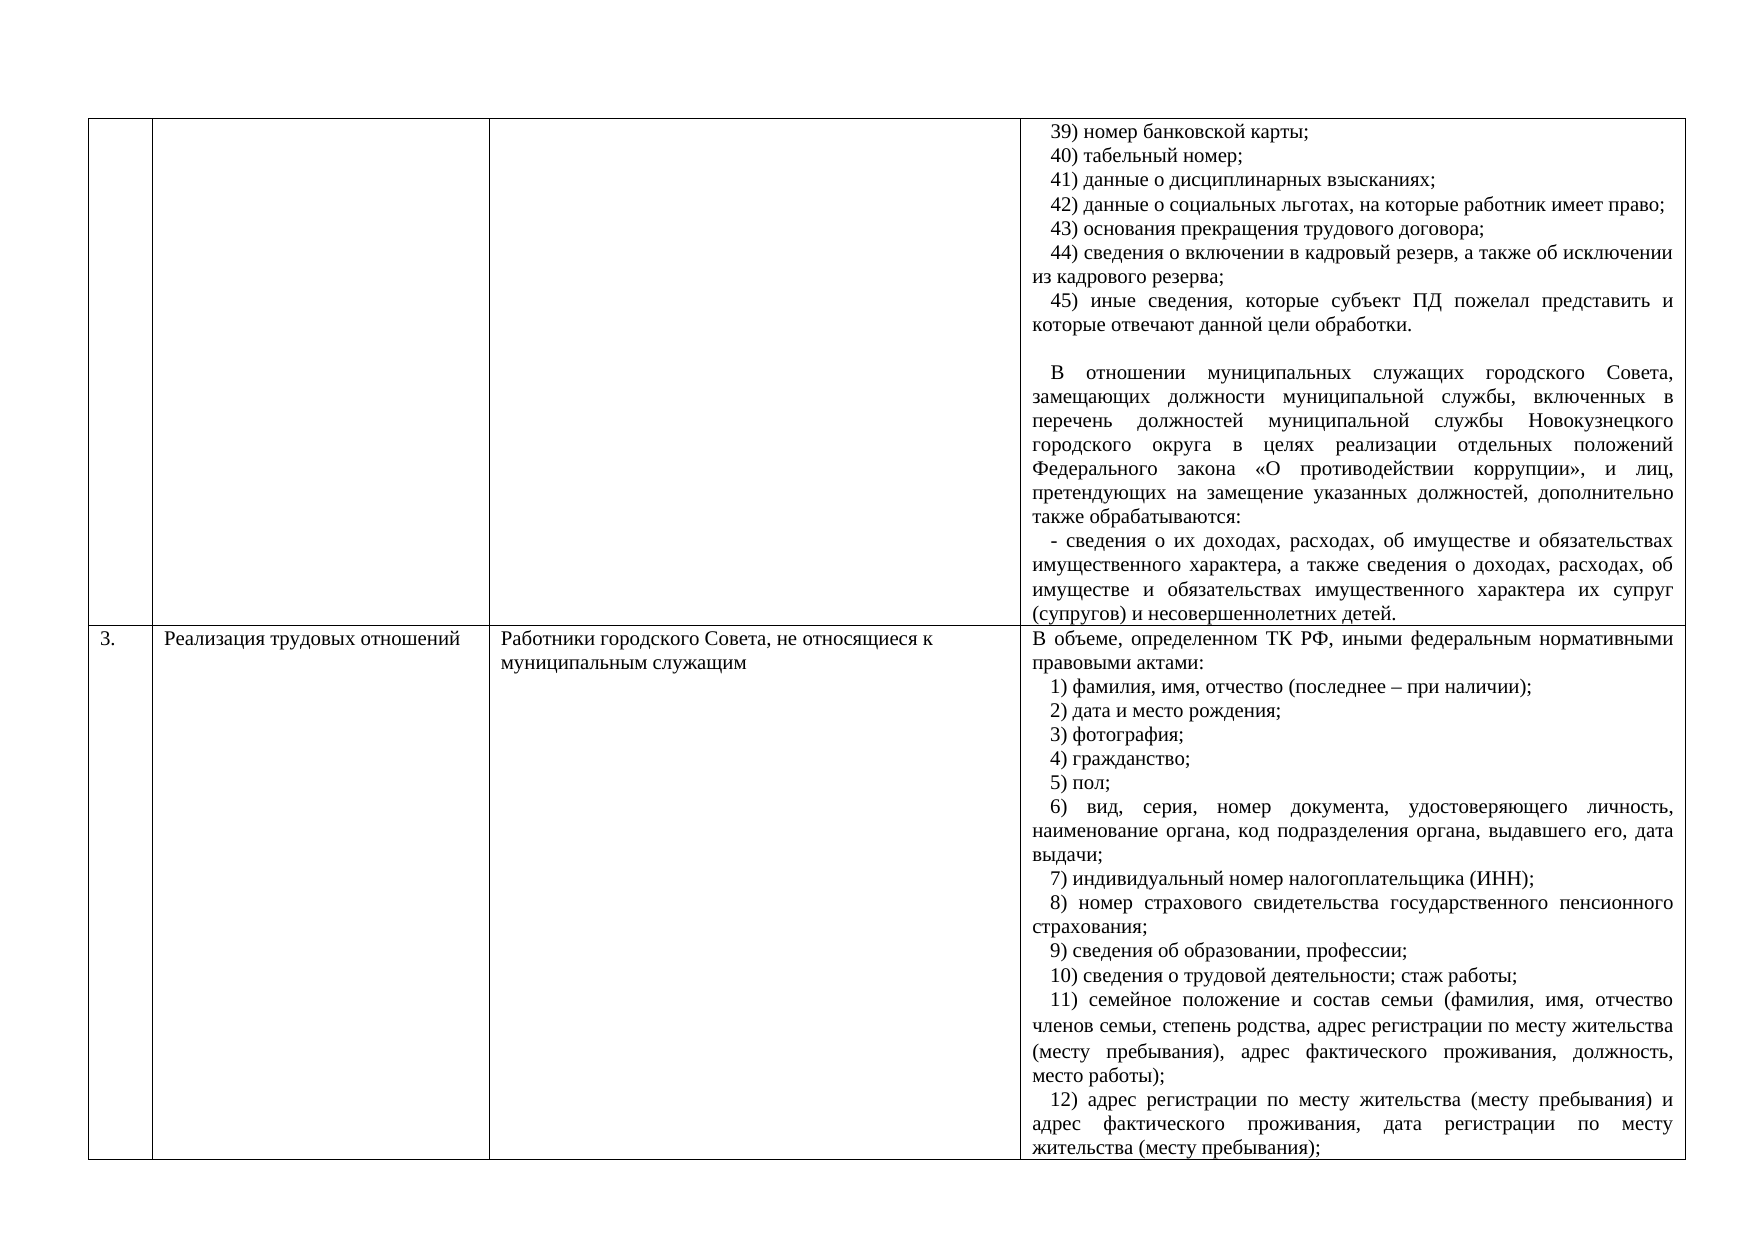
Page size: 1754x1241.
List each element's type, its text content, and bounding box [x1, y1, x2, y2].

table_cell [153, 119, 489, 624]
table_cell 2. [89, 119, 152, 624]
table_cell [490, 626, 1020, 1159]
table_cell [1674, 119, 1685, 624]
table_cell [1021, 626, 1685, 1159]
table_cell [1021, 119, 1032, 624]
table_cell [153, 626, 489, 1159]
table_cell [490, 119, 1020, 624]
table_cell 3. [89, 626, 152, 1159]
